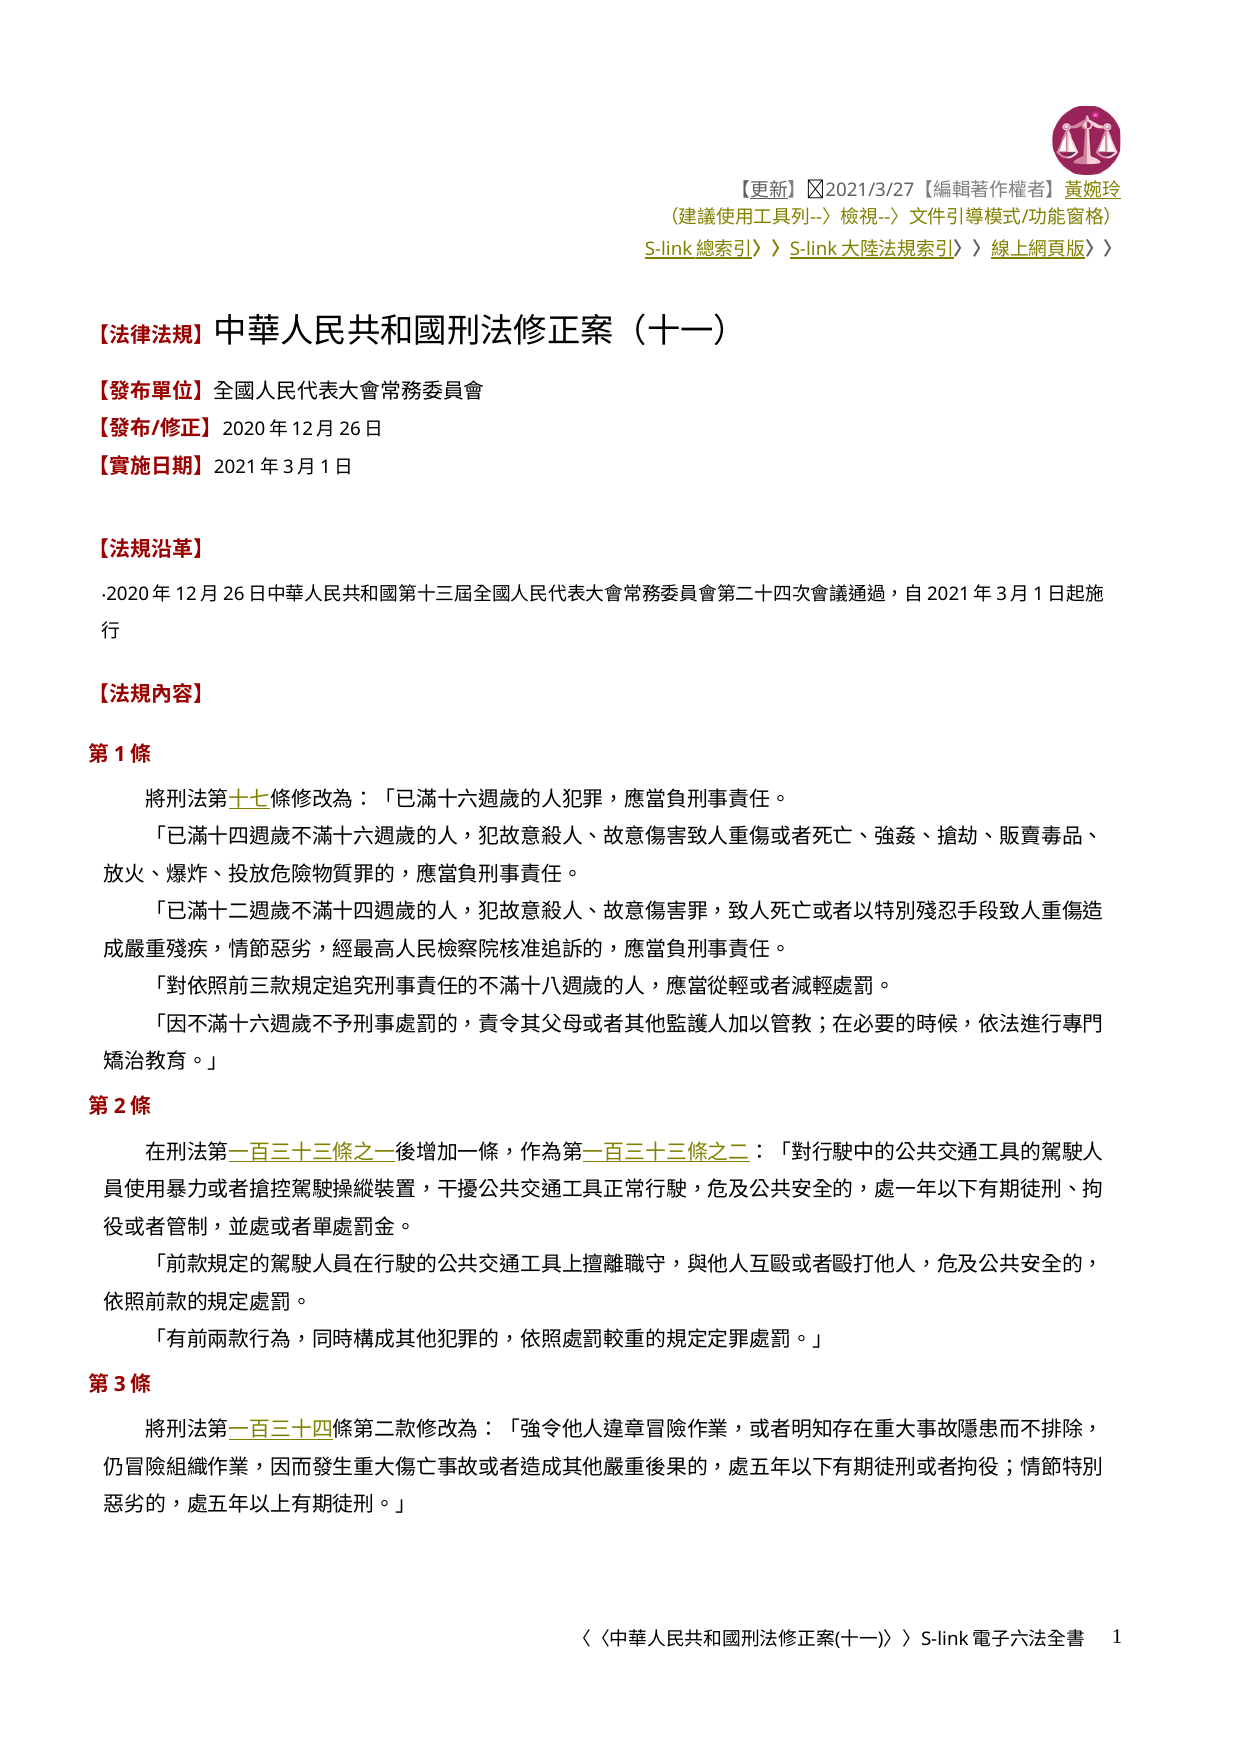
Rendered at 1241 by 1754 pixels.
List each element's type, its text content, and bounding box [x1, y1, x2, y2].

picture [1052, 106, 1121, 175]
text 在刑法第一百三十三條之一後增加一條，作為第一百三十三條之二：「對行駛中的公共交通工具的駕駛人員使用暴力或者搶控駕駛操縱裝置，干擾公共交通工具正常行駛，危及公共安全的，處一年以下有期徒刑、拘役或者管制，並處或者單處罰金。 [103, 1131, 1122, 1244]
text S-link總索引〉〉S-link大陸法規索引〉〉線上網頁版〉〉 [89, 229, 1122, 266]
text 將刑法第一百三十四條第二款修改為：「強令他人違章冒險作業，或者明知存在重大事故隱患而不排除，仍冒險組織作業，因而發生重大傷亡事故或者造成其他嚴重後果的，處五年以下有期徒刑或者拘役；情節特別惡劣的，處五年以上有期徒刑。」 [103, 1409, 1122, 1522]
subtitle 【法規沿革】 [89, 532, 1122, 562]
text 「對依照前三款規定追究刑事責任的不滿十八週歲的人，應當從輕或者減輕處罰。 [103, 966, 1122, 1003]
text 【實施日期】2021年3月1日 [89, 446, 1122, 483]
text ‧2020年12月26日中華人民共和國第十三屆全國人民代表大會常務委員會第二十四次會議通過，自2021年3月1日起施行 [101, 573, 1122, 648]
text 「已滿十四週歲不滿十六週歲的人，犯故意殺人、故意傷害致人重傷或者死亡、強姦、搶劫、販賣毒品、放火、爆炸、投放危險物質罪的，應當負刑事責任。 [103, 816, 1122, 891]
text 「已滿十二週歲不滿十四週歲的人，犯故意殺人、故意傷害罪，致人死亡或者以特別殘忍手段致人重傷造成嚴重殘疾，情節惡劣，經最高人民檢察院核准追訴的，應當負刑事責任。 [103, 891, 1122, 966]
subtitle 第1條 [89, 737, 1122, 767]
text 「因不滿十六週歲不予刑事處罰的，責令其父母或者其他監護人加以管教；在必要的時候，依法進行專門矯治教育。」 [103, 1003, 1122, 1078]
subtitle 【法規內容】 [89, 677, 1122, 708]
text 「前款規定的駕駛人員在行駛的公共交通工具上擅離職守，與他人互毆或者毆打他人，危及公共安全的，依照前款的規定處罰。 [103, 1244, 1122, 1319]
text 「有前兩款行為，同時構成其他犯罪的，依照處罰較重的規定定罪處罰。」 [103, 1319, 1122, 1356]
text 【發布/修正】2020年12月26日 [89, 408, 1122, 446]
subtitle 第2條 [89, 1090, 1122, 1120]
text 【更新】⏰2021/3/27【編輯著作權者】黃婉玲 [89, 174, 1120, 201]
text 【發布單位】全國人民代表大會常務委員會 [89, 371, 1122, 408]
text （建議使用工具列--〉檢視--〉文件引導模式/功能窗格） [89, 201, 1122, 229]
text 【法律法規】中華人民共和國刑法修正案（十一） [89, 304, 1122, 352]
text 將刑法第十七條修改為：「已滿十六週歲的人犯罪，應當負刑事責任。 [103, 778, 1122, 816]
subtitle 第3條 [89, 1367, 1122, 1398]
